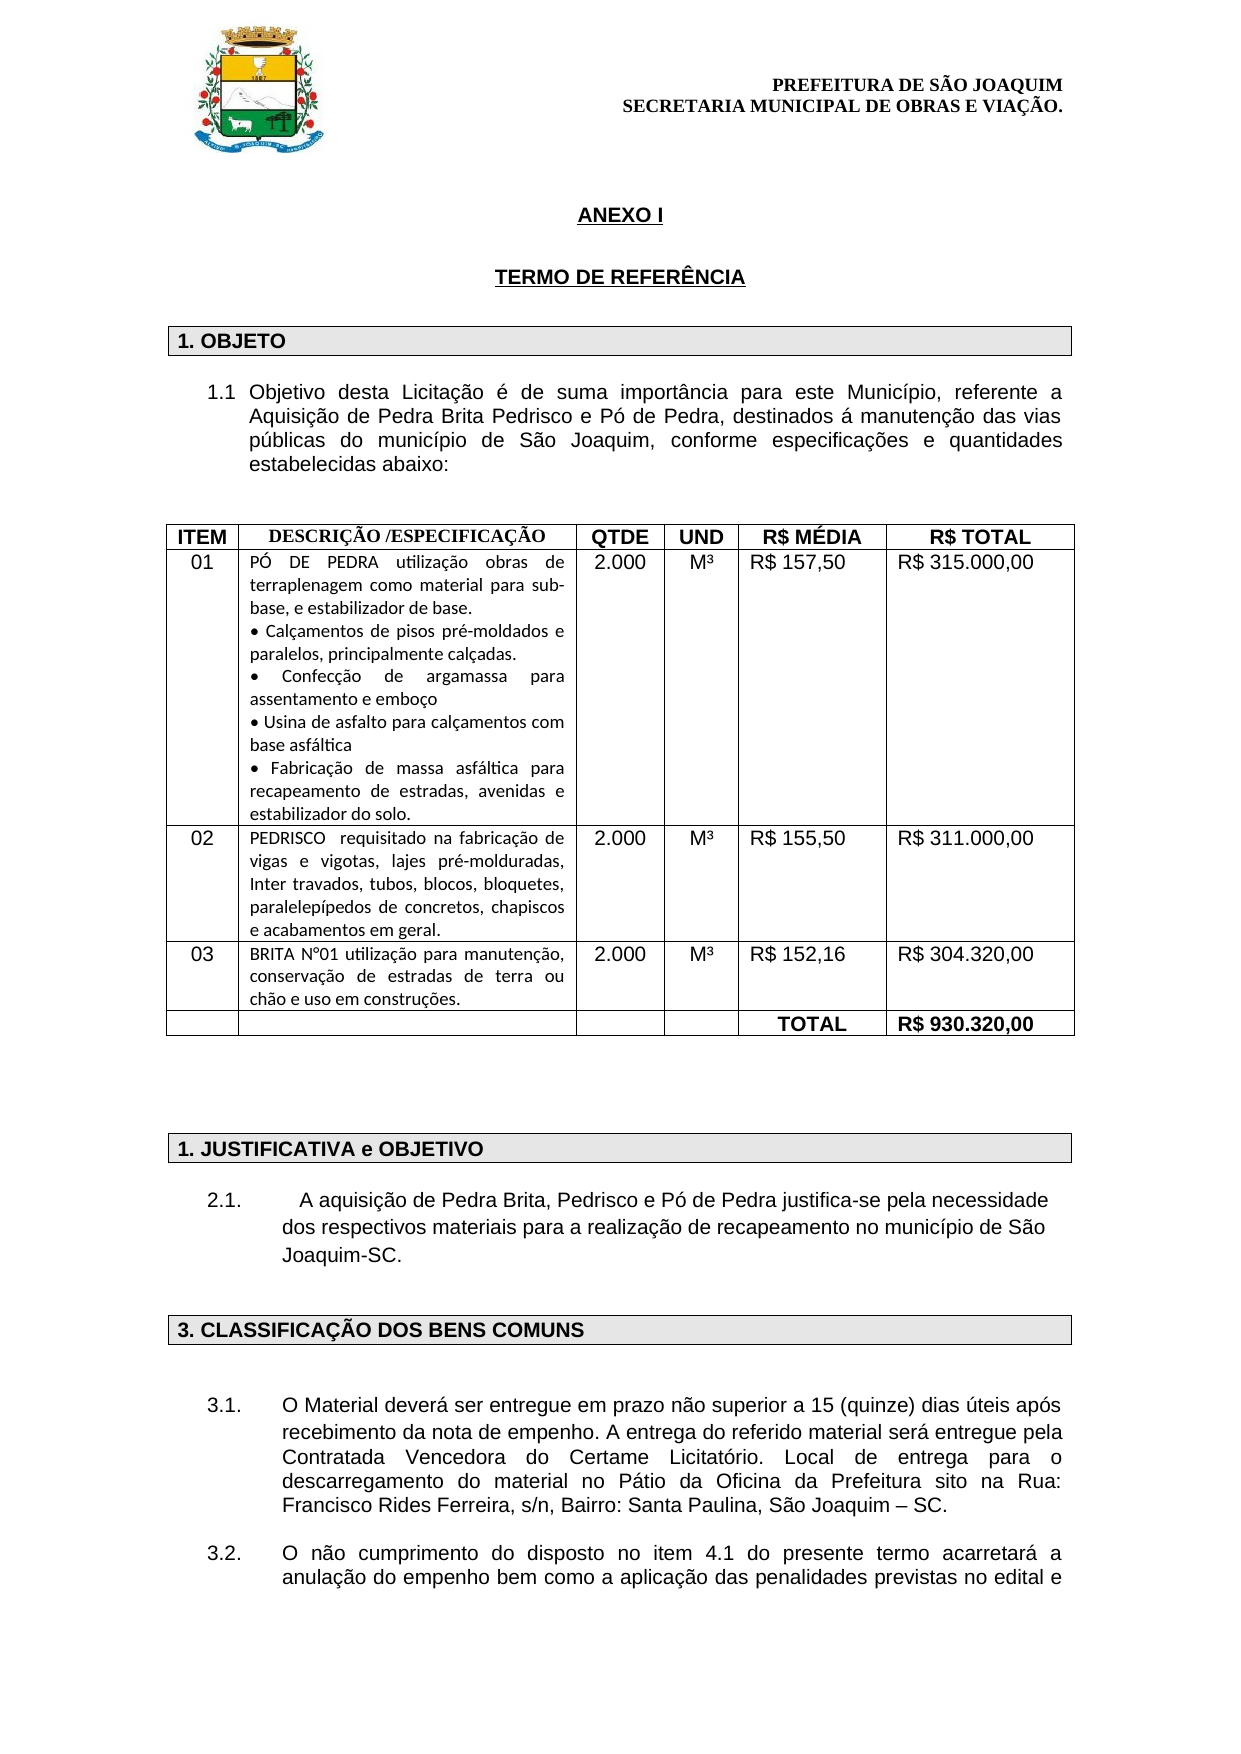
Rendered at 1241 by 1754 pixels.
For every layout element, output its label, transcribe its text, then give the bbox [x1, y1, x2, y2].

table_header R$ MÉDIA [739, 525, 886, 549]
list JUSTIFICATIVA e OBJETIVO [169, 1134, 1071, 1162]
table_header ITEM [167, 525, 238, 549]
table_cell 2.000 [577, 550, 664, 825]
table_cell R$ 304.320,00 [887, 942, 1074, 1010]
table_cell PEDRISCO requisitado na fabricação de vigas e vigotas, lajes pré-molduradas, Inter travados, tubos, blocos, bloquetes, paralelepípedos de concretos, chapiscos e acabamentos em geral. [239, 826, 576, 941]
table_cell TOTAL [739, 1011, 886, 1035]
table_cell R$ 155,50 [739, 826, 886, 941]
table_cell [577, 1011, 664, 1035]
table_cell R$ 157,50 [739, 550, 886, 825]
table_cell M³ [665, 826, 738, 941]
table_cell 01 [167, 550, 238, 825]
table_header UND [665, 525, 738, 549]
table_cell M³ [665, 942, 738, 1010]
text 3. CLASSIFICAÇÃO DOS BENS COMUNS [169, 1316, 1071, 1344]
table_header R$ TOTAL [887, 525, 1074, 549]
text 1. OBJETO [169, 327, 1071, 355]
table_cell [167, 1011, 238, 1035]
table_cell R$ 930.320,00 [887, 1011, 1074, 1035]
table_cell R$ 315.000,00 [887, 550, 1074, 825]
table_cell 2.000 [577, 942, 664, 1010]
table_cell PÓ DE PEDRA utilização obras de terraplenagem como material para sub-base, e estabilizador de base. • Calçamentos de pisos pré-moldados e paralelos, principalmente calçadas. • Confecção de argamassa para assentamento e emboço • Usina de asfalto para calçamentos com base asfáltica • Fabricação de massa asfáltica para recapeamento de estradas, avenidas e estabilizador do solo. [239, 550, 576, 825]
table_cell M³ [665, 550, 738, 825]
list A aquisição de Pedra Brita, Pedrisco e Pó de Pedra justifica-se pela necessidade dos respectivos materiais para a realização de recapeamento no município de São Joaquim-SC. [207, 1187, 1063, 1266]
table_header DESCRIÇÃO /ESPECIFICAÇÃO [239, 525, 576, 549]
table_cell R$ 311.000,00 [887, 826, 1074, 941]
list O Material deverá ser entregue em prazo não superior a 15 (quinze) dias úteis após recebimento da nota de empenho. A entrega do referido material será entregue pela Contratada Vencedora do Certame Licitatório. Local de entrega para o descarregamento do material no Pátio da Oficina da Prefeitura sito na Rua: Francisco Rides Ferreira, s/n, Bairro: Santa Paulina, São Joaquim – SC. [207, 1393, 1063, 1517]
table_cell 02 [167, 826, 238, 941]
table_cell [239, 1011, 576, 1035]
table_cell 03 [167, 942, 238, 1010]
table_cell R$ 152,16 [739, 942, 886, 1010]
picture [33, 14, 490, 162]
text ANEXO I [177, 203, 1063, 227]
text TERMO DE REFERÊNCIA [177, 264, 1063, 288]
table_cell BRITA N°01 utilização para manutenção, conservação de estradas de terra ou chão e uso em construções. [239, 942, 576, 1010]
table_cell [665, 1011, 738, 1035]
table_header QTDE [577, 525, 664, 549]
table_cell 2.000 [577, 826, 664, 941]
list Objetivo desta Licitação é de suma importância para este Município, referente a Aquisição de Pedra Brita Pedrisco e Pó de Pedra, destinados á manutenção das vias públicas do município de São Joaquim, conforme especificações e quantidades estabelecidas abaixo: [207, 380, 1063, 476]
